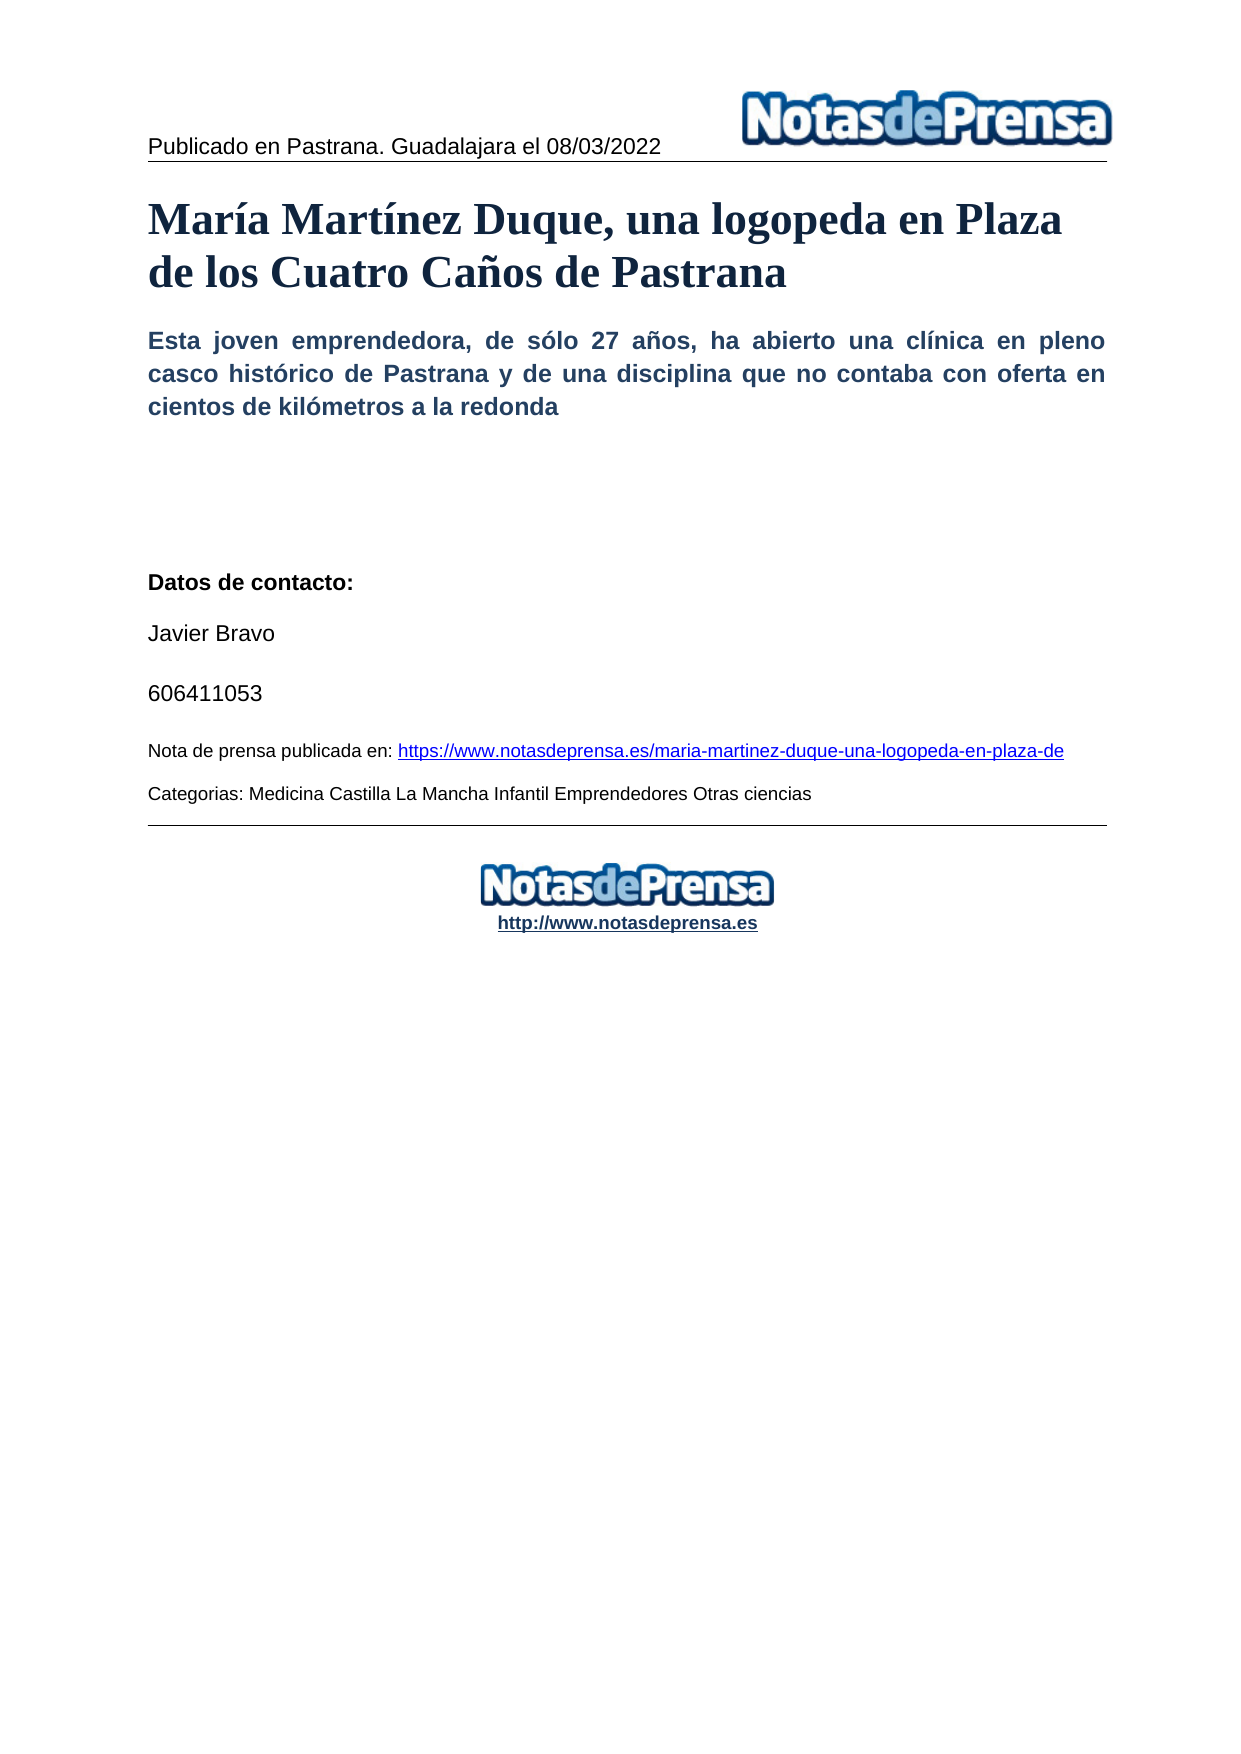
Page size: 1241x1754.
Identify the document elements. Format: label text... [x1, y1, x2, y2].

text 606411053 [148, 680, 1063, 706]
text Datos de contacto: [148, 568, 1107, 595]
picture [742, 90, 1113, 148]
picture [480, 862, 775, 908]
subtitle Esta joven emprendedora, de sólo 27 años, ha abierto una clínica en pleno casco histórico de Pastrana y de una disciplina que no contaba con oferta en cientos de kilómetros a la redonda [148, 326, 1107, 421]
text Javier Bravo [148, 619, 1063, 646]
text Publicado en Pastrana. Guadalajara el 08/03/2022 [148, 133, 1107, 161]
text http://www.notasdeprensa.es [148, 912, 1107, 934]
text Nota de prensa publicada en: https://www.notasdeprensa.es/maria-martinez-duque-una-logopeda-en-plaza-de [148, 740, 1107, 762]
text Categorias: Medicina Castilla La Mancha Infantil Emprendedores Otras ciencias [148, 783, 1107, 804]
subtitle María Martínez Duque, una logopeda en Plaza de los Cuatro Caños de Pastrana [148, 192, 1107, 297]
